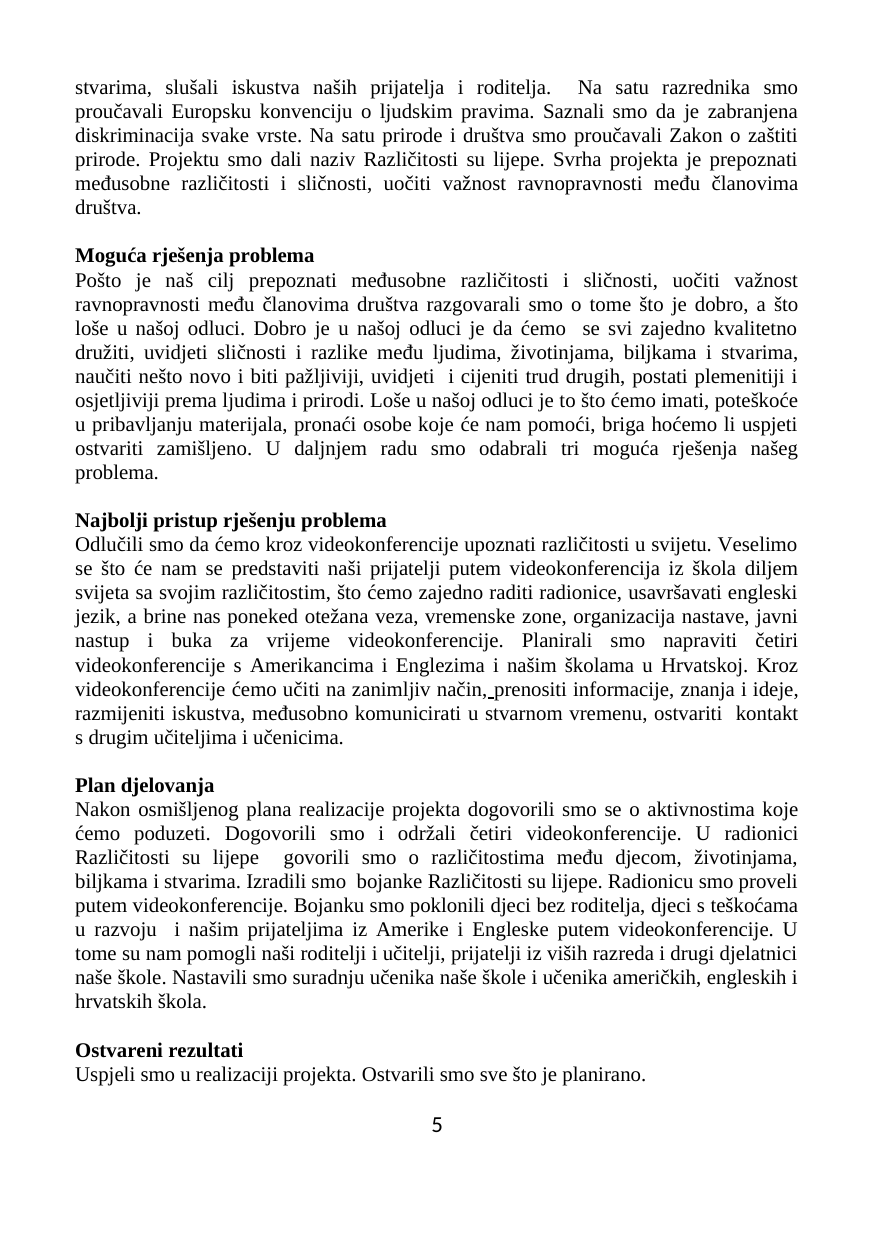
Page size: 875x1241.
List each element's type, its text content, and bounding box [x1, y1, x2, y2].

text Plan djelovanja [75, 773, 799, 797]
text Nakon osmišljenog plana realizacije projekta dogovorili smo se o aktivnostima koje ćemo poduzeti. Dogovorili smo i održali četiri videokonferencije. U radionici Različitosti su lijepe govorili smo o različitostima među djecom, životinjama, biljkama i stvarima. Izradili smo bojanke Različitosti su lijepe. Radionicu smo proveli putem videokonferencije. Bojanku smo poklonili djeci bez roditelja, djeci s teškoćama u razvoju i našim prijateljima iz Amerike i Engleske putem videokonferencije. U tome su nam pomogli naši roditelji i učitelji, prijatelji iz viših razreda i drugi djelatnici naše škole. Nastavili smo suradnju učenika naše škole i učenika američkih, engleskih i hrvatskih škola. [75, 797, 799, 1013]
text Najbolji pristup rješenju problema [75, 508, 799, 532]
text Moguća rješenja problema [75, 243, 799, 267]
text Uspjeli smo u realizaciji projekta. Ostvarili smo sve što je planirano. [75, 1062, 799, 1086]
text Ostvareni rezultati [75, 1037, 799, 1062]
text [75, 75, 799, 219]
text Pošto je naš cilj prepoznati međusobne različitosti i sličnosti, uočiti važnost ravnopravnosti među članovima društva razgovarali smo o tome što je dobro, a što loše u našoj odluci. Dobro je u našoj odluci je da ćemo se svi zajedno kvalitetno družiti, uvidjeti sličnosti i razlike među ljudima, životinjama, biljkama i stvarima, naučiti nešto novo i biti pažljiviji, uvidjeti i cijeniti trud drugih, postati plemenitiji i osjetljiviji prema ljudima i prirodi. Loše u našoj odluci je to što ćemo imati, poteškoće u pribavljanju materijala, pronaći osobe koje će nam pomoći, briga hoćemo li uspjeti ostvariti zamišljeno. U daljnjem radu smo odabrali tri moguća rješenja našeg problema. [75, 267, 799, 484]
text Odlučili smo da ćemo kroz videokonferencije upoznati različitosti u svijetu. Veselimo se što će nam se predstaviti naši prijatelji putem videokonferencija iz škola diljem svijeta sa svojim različitostim, što ćemo zajedno raditi radionice, usavršavati engleski jezik, a brine nas poneked otežana veza, vremenske zone, organizacija nastave, javni nastup i buka za vrijeme videokonferencije. Planirali smo napraviti četiri videokonferencije s Amerikancima i Englezima i našim školama u Hrvatskoj. Kroz videokonferencije ćemo učiti na zanimljiv način, prenositi informacije, znanja i ideje, razmijeniti iskustva, međusobno komunicirati u stvarnom vremenu, ostvariti kontakt s drugim učiteljima i učenicima. [75, 532, 799, 749]
